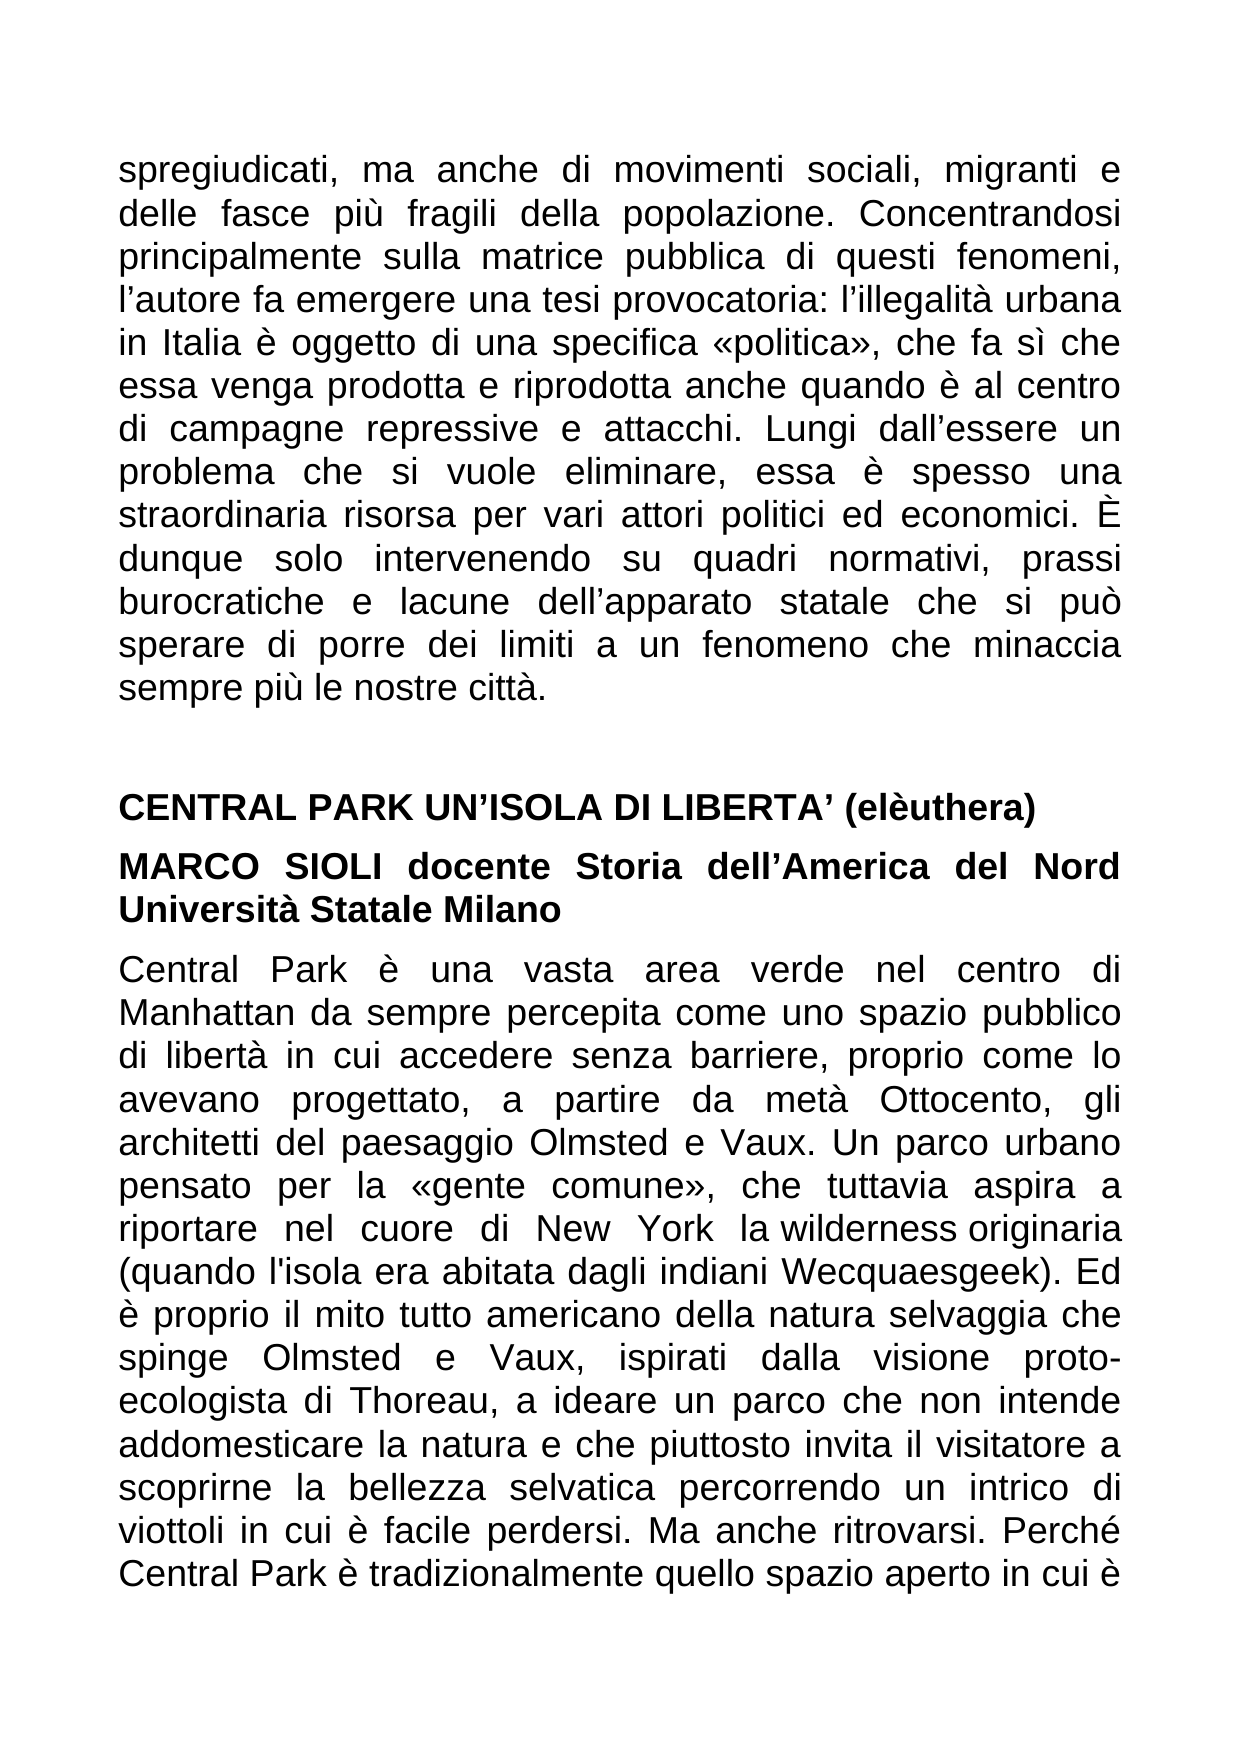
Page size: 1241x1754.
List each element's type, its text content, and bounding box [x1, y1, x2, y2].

text MARCO SIOLI docente Storia dell’America del Nord Università Statale Milano [118, 844, 1122, 931]
text CENTRAL PARK UN’ISOLA DI LIBERTA’ (elèuthera) [118, 785, 1122, 828]
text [118, 148, 1122, 708]
